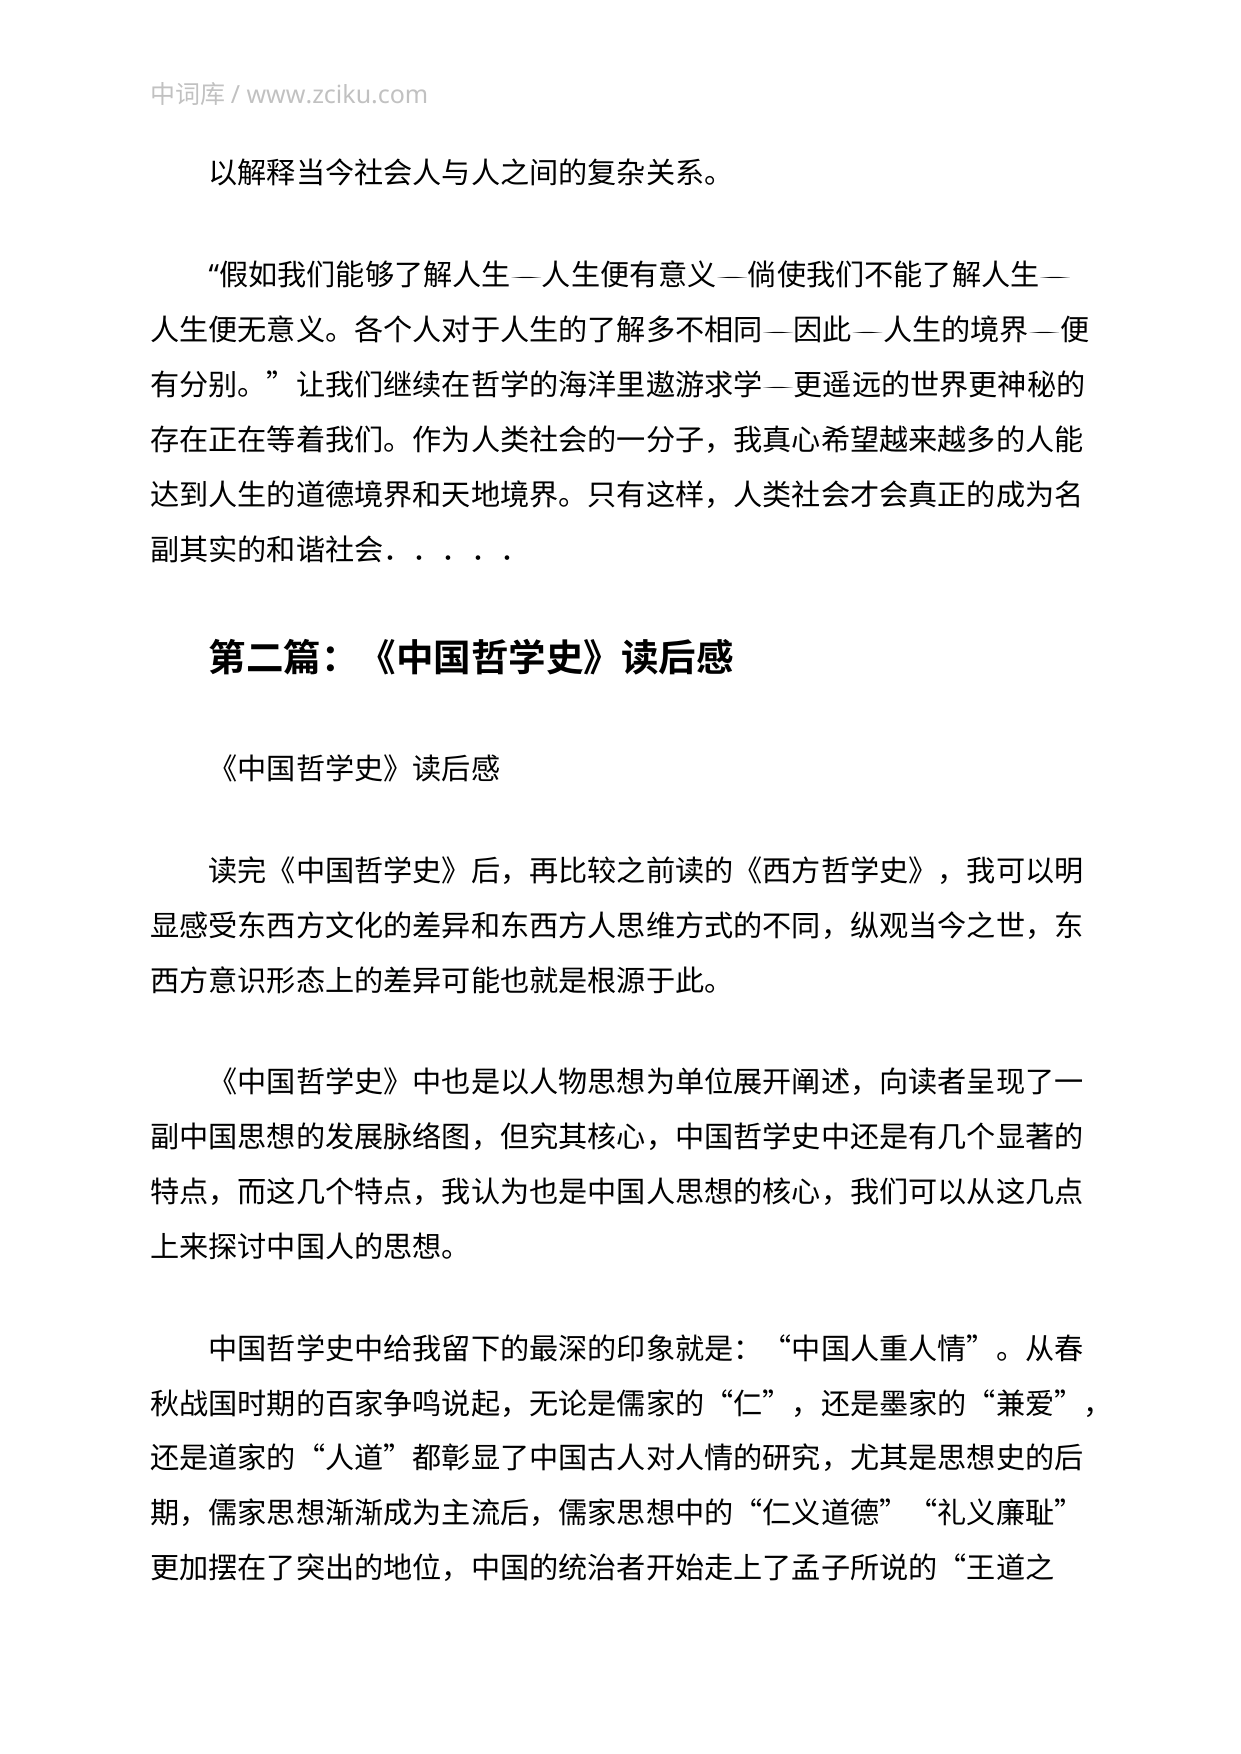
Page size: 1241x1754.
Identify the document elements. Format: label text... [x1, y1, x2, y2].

text 《中国哲学史》读后感 [150, 746, 1090, 788]
text “假如我们能够了解人生人生便有意义倘使我们不能了解人生人生便无意义。各个人对于人生的了解多不相同因此人生的境界便有分别。”让我们继续在哲学的海洋里遨游求学更遥远的世界更神秘的存在正在等着我们。作为人类社会的一分子，我真心希望越来越多的人能达到人生的道德境界和天地境界。只有这样，人类社会才会真正的成为名副其实的和谐社会．．．．． [150, 252, 1090, 569]
text 《中国哲学史》中也是以人物思想为单位展开阐述，向读者呈现了一副中国思想的发展脉络图，但究其核心，中国哲学史中还是有几个显著的特点，而这几个特点，我认为也是中国人思想的核心，我们可以从这几点上来探讨中国人的思想。 [150, 1059, 1090, 1266]
text 第二篇：《中国哲学史》读后感 [150, 628, 1090, 682]
text 以解释当今社会人与人之间的复杂关系。 [150, 150, 1090, 192]
text 读完《中国哲学史》后，再比较之前读的《西方哲学史》，我可以明显感受东西方文化的差异和东西方人思维方式的不同，纵观当今之世，东西方意识形态上的差异可能也就是根源于此。 [150, 847, 1090, 999]
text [150, 1325, 1090, 1587]
